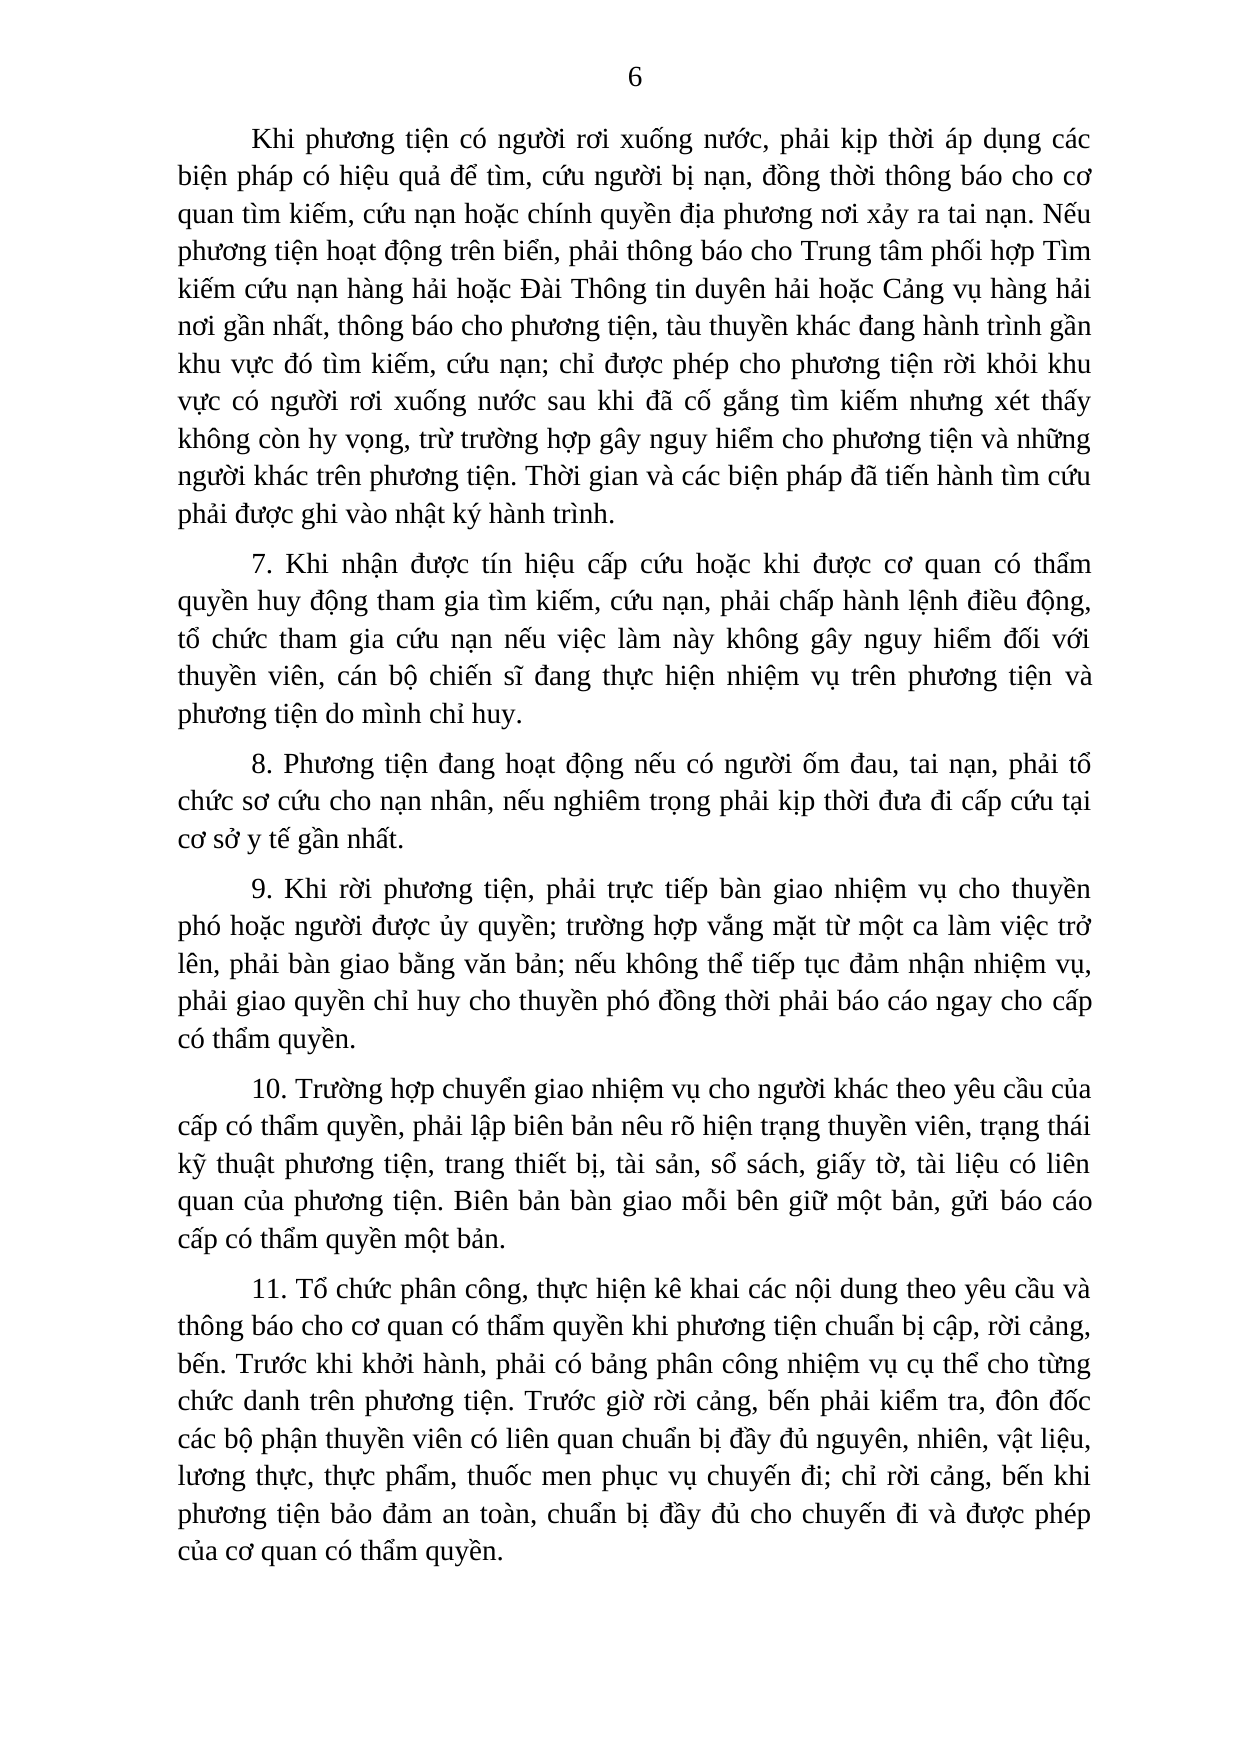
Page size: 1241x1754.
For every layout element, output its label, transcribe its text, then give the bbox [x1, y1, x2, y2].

text Khi phương tiện có người rơi xuống nước, phải kịp thời áp dụng các biện pháp có hiệu quả để tìm, cứu người bị nạn, đồng thời thông báo cho cơ quan tìm kiếm, cứu nạn hoặc chính quyền địa phương nơi xảy ra tai nạn. Nếu phương tiện hoạt động trên biển, phải thông báo cho Trung tâm phối hợp Tìm kiếm cứu nạn hàng hải hoặc Đài Thông tin duyên hải hoặc Cảng vụ hàng hải nơi gần nhất, thông báo cho phương tiện, tàu thuyền khác đang hành trình gần khu vực đó tìm kiếm, cứu nạn; chỉ được phép cho phương tiện rời khỏi khu vực có người rơi xuống nước sau khi đã cố gắng tìm kiếm nhưng xét thấy không còn hy vọng, trừ trường hợp gây nguy hiểm cho phương tiện và những người khác trên phương tiện. Thời gian và các biện pháp đã tiến hành tìm cứu phải được ghi vào nhật ký hành trình. [177, 118, 1092, 531]
text 10. Trường hợp chuyển giao nhiệm vụ cho người khác theo yêu cầu của cấp có thẩm quyền, phải lập biên bản nêu rõ hiện trạng thuyền viên, trạng thái kỹ thuật phương tiện, trang thiết bị, tài sản, sổ sách, giấy tờ, tài liệu có liên quan của phương tiện. Biên bản bàn giao mỗi bên giữ một bản, gửi báo cáo cấp có thẩm quyền một bản. [177, 1068, 1092, 1256]
text 7. Khi nhận được tín hiệu cấp cứu hoặc khi được cơ quan có thẩm quyền huy động tham gia tìm kiếm, cứu nạn, phải chấp hành lệnh điều động, tổ chức tham gia cứu nạn nếu việc làm này không gây nguy hiểm đối với thuyền viên, cán bộ chiến sĩ đang thực hiện nhiệm vụ trên phương tiện và phương tiện do mình chỉ huy. [177, 543, 1092, 731]
text 11. Tổ chức phân công, thực hiện kê khai các nội dung theo yêu cầu và thông báo cho cơ quan có thẩm quyền khi phương tiện chuẩn bị cập, rời cảng, bến. Trước khi khởi hành, phải có bảng phân công nhiệm vụ cụ thể cho từng chức danh trên phương tiện. Trước giờ rời cảng, bến phải kiểm tra, đôn đốc các bộ phận thuyền viên có liên quan chuẩn bị đầy đủ nguyên, nhiên, vật liệu, lương thực, thực phẩm, thuốc men phục vụ chuyến đi; chỉ rời cảng, bến khi phương tiện bảo đảm an toàn, chuẩn bị đầy đủ cho chuyến đi và được phép của cơ quan có thẩm quyền. [177, 1268, 1092, 1568]
text 9. Khi rời phương tiện, phải trực tiếp bàn giao nhiệm vụ cho thuyền phó hoặc người được ủy quyền; trường hợp vắng mặt từ một ca làm việc trở lên, phải bàn giao bằng văn bản; nếu không thể tiếp tục đảm nhận nhiệm vụ, phải giao quyền chỉ huy cho thuyền phó đồng thời phải báo cáo ngay cho cấp có thẩm quyền. [177, 868, 1092, 1056]
text 8. Phương tiện đang hoạt động nếu có người ốm đau, tai nạn, phải tổ chức sơ cứu cho nạn nhân, nếu nghiêm trọng phải kịp thời đưa đi cấp cứu tại cơ sở y tế gần nhất. [177, 743, 1092, 856]
